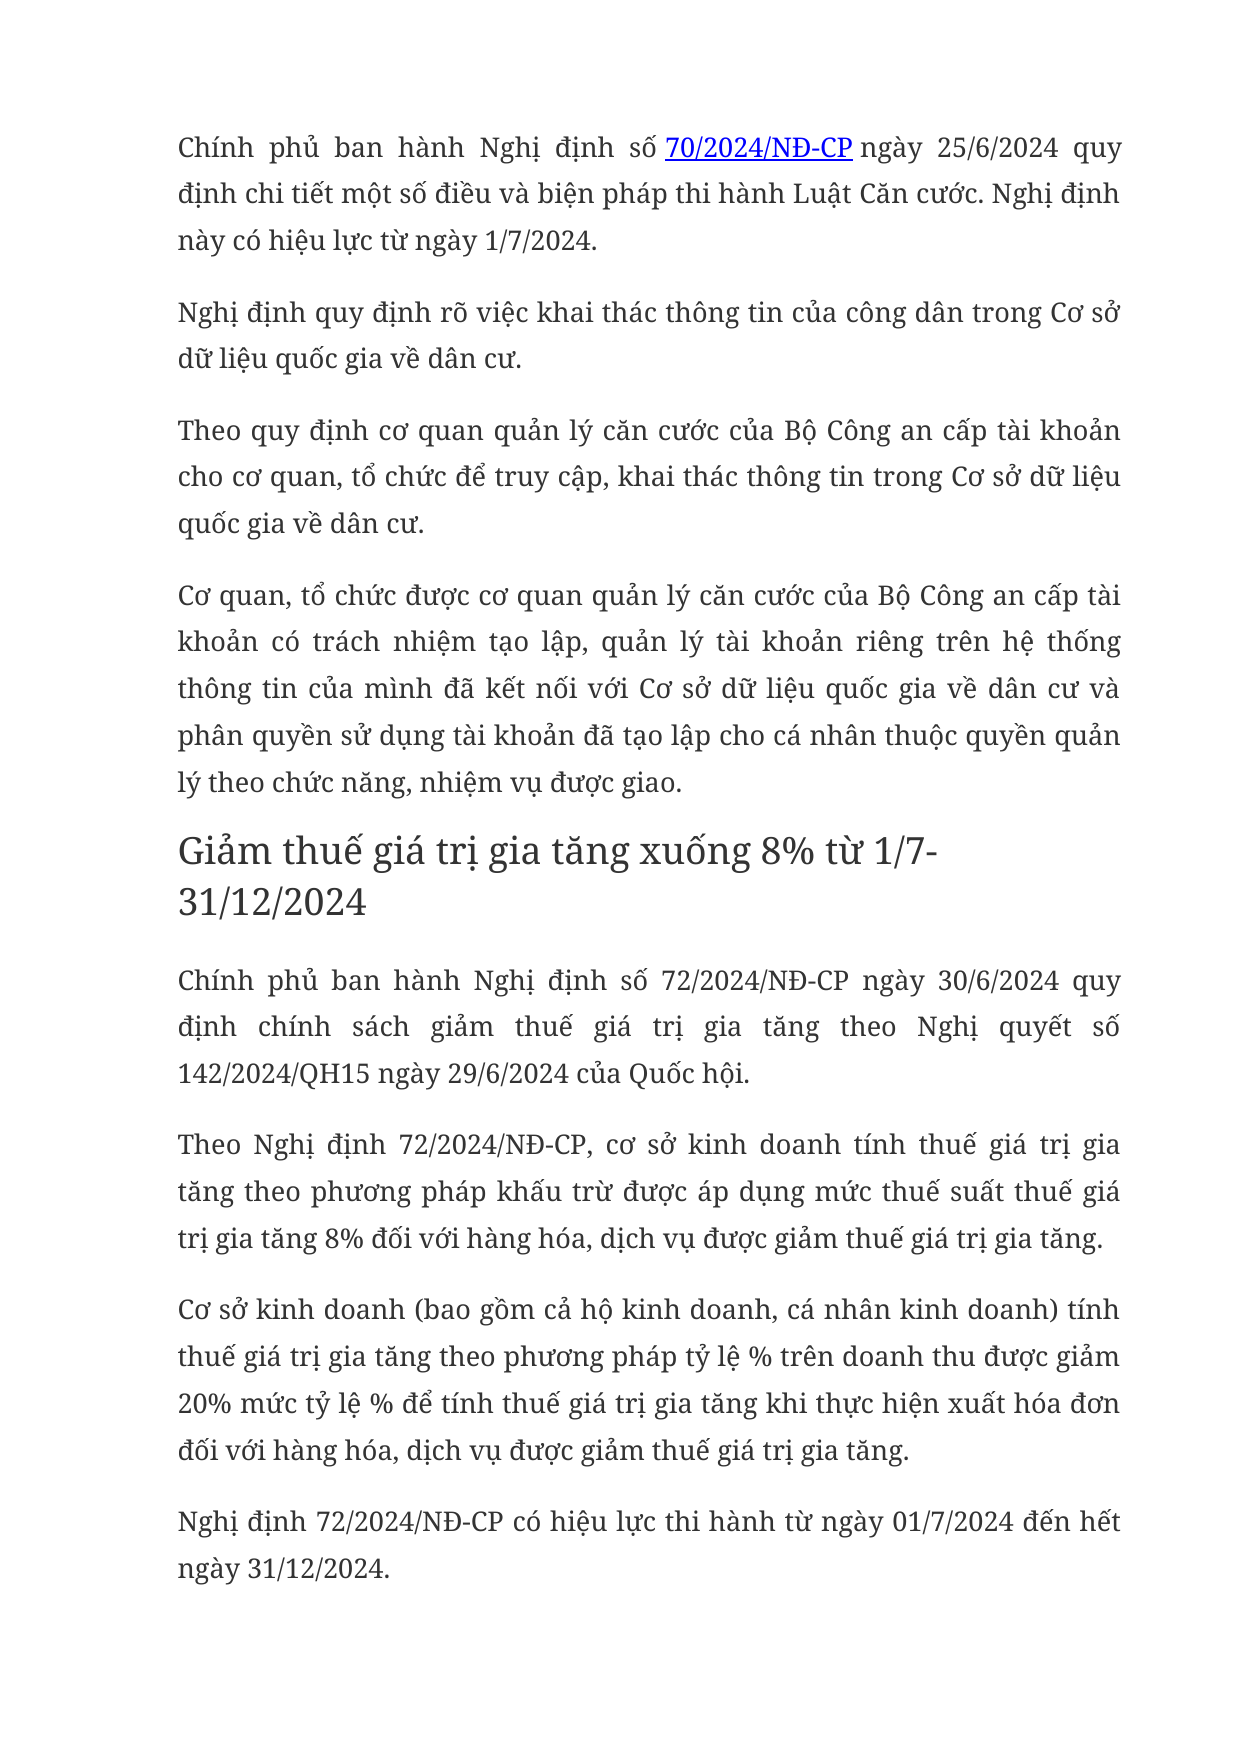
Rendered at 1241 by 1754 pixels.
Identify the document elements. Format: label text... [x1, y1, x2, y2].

text Theo Nghị định 72/2024/NĐ-CP, cơ sở kinh doanh tính thuế giá trị gia tăng theo phương pháp khấu trừ được áp dụng mức thuế suất thuế giá trị gia tăng 8% đối với hàng hóa, dịch vụ được giảm thuế giá trị gia tăng. [177, 1116, 1122, 1256]
text Giảm thuế giá trị gia tăng xuống 8% từ 1/7-31/12/2024 [177, 824, 1122, 927]
text Nghị định 72/2024/NĐ-CP có hiệu lực thi hành từ ngày 01/7/2024 đến hết ngày 31/12/2024. [177, 1492, 1122, 1586]
text Cơ quan, tổ chức được cơ quan quản lý căn cước của Bộ Công an cấp tài khoản có trách nhiệm tạo lập, quản lý tài khoản riêng trên hệ thống thông tin của mình đã kết nối với Cơ sở dữ liệu quốc gia về dân cư và phân quyền sử dụng tài khoản đã tạo lập cho cá nhân thuộc quyền quản lý theo chức năng, nhiệm vụ được giao. [177, 566, 1122, 800]
text Cơ sở kinh doanh (bao gồm cả hộ kinh doanh, cá nhân kinh doanh) tính thuế giá trị gia tăng theo phương pháp tỷ lệ % trên doanh thu được giảm 20% mức tỷ lệ % để tính thuế giá trị gia tăng khi thực hiện xuất hóa đơn đối với hàng hóa, dịch vụ được giảm thuế giá trị gia tăng. [177, 1281, 1122, 1468]
text Chính phủ ban hành Nghị định số 70/2024/NĐ-CP ngày 25/6/2024 quy định chi tiết một số điều và biện pháp thi hành Luật Căn cước. Nghị định này có hiệu lực từ ngày 1/7/2024. [177, 118, 1122, 259]
text Nghị định quy định rõ việc khai thác thông tin của công dân trong Cơ sở dữ liệu quốc gia về dân cư. [177, 283, 1122, 377]
text Theo quy định cơ quan quản lý căn cước của Bộ Công an cấp tài khoản cho cơ quan, tổ chức để truy cập, khai thác thông tin trong Cơ sở dữ liệu quốc gia về dân cư. [177, 401, 1122, 542]
text Chính phủ ban hành Nghị định số 72/2024/NĐ-CP ngày 30/6/2024 quy định chính sách giảm thuế giá trị gia tăng theo Nghị quyết số 142/2024/QH15 ngày 29/6/2024 của Quốc hội. [177, 951, 1122, 1092]
